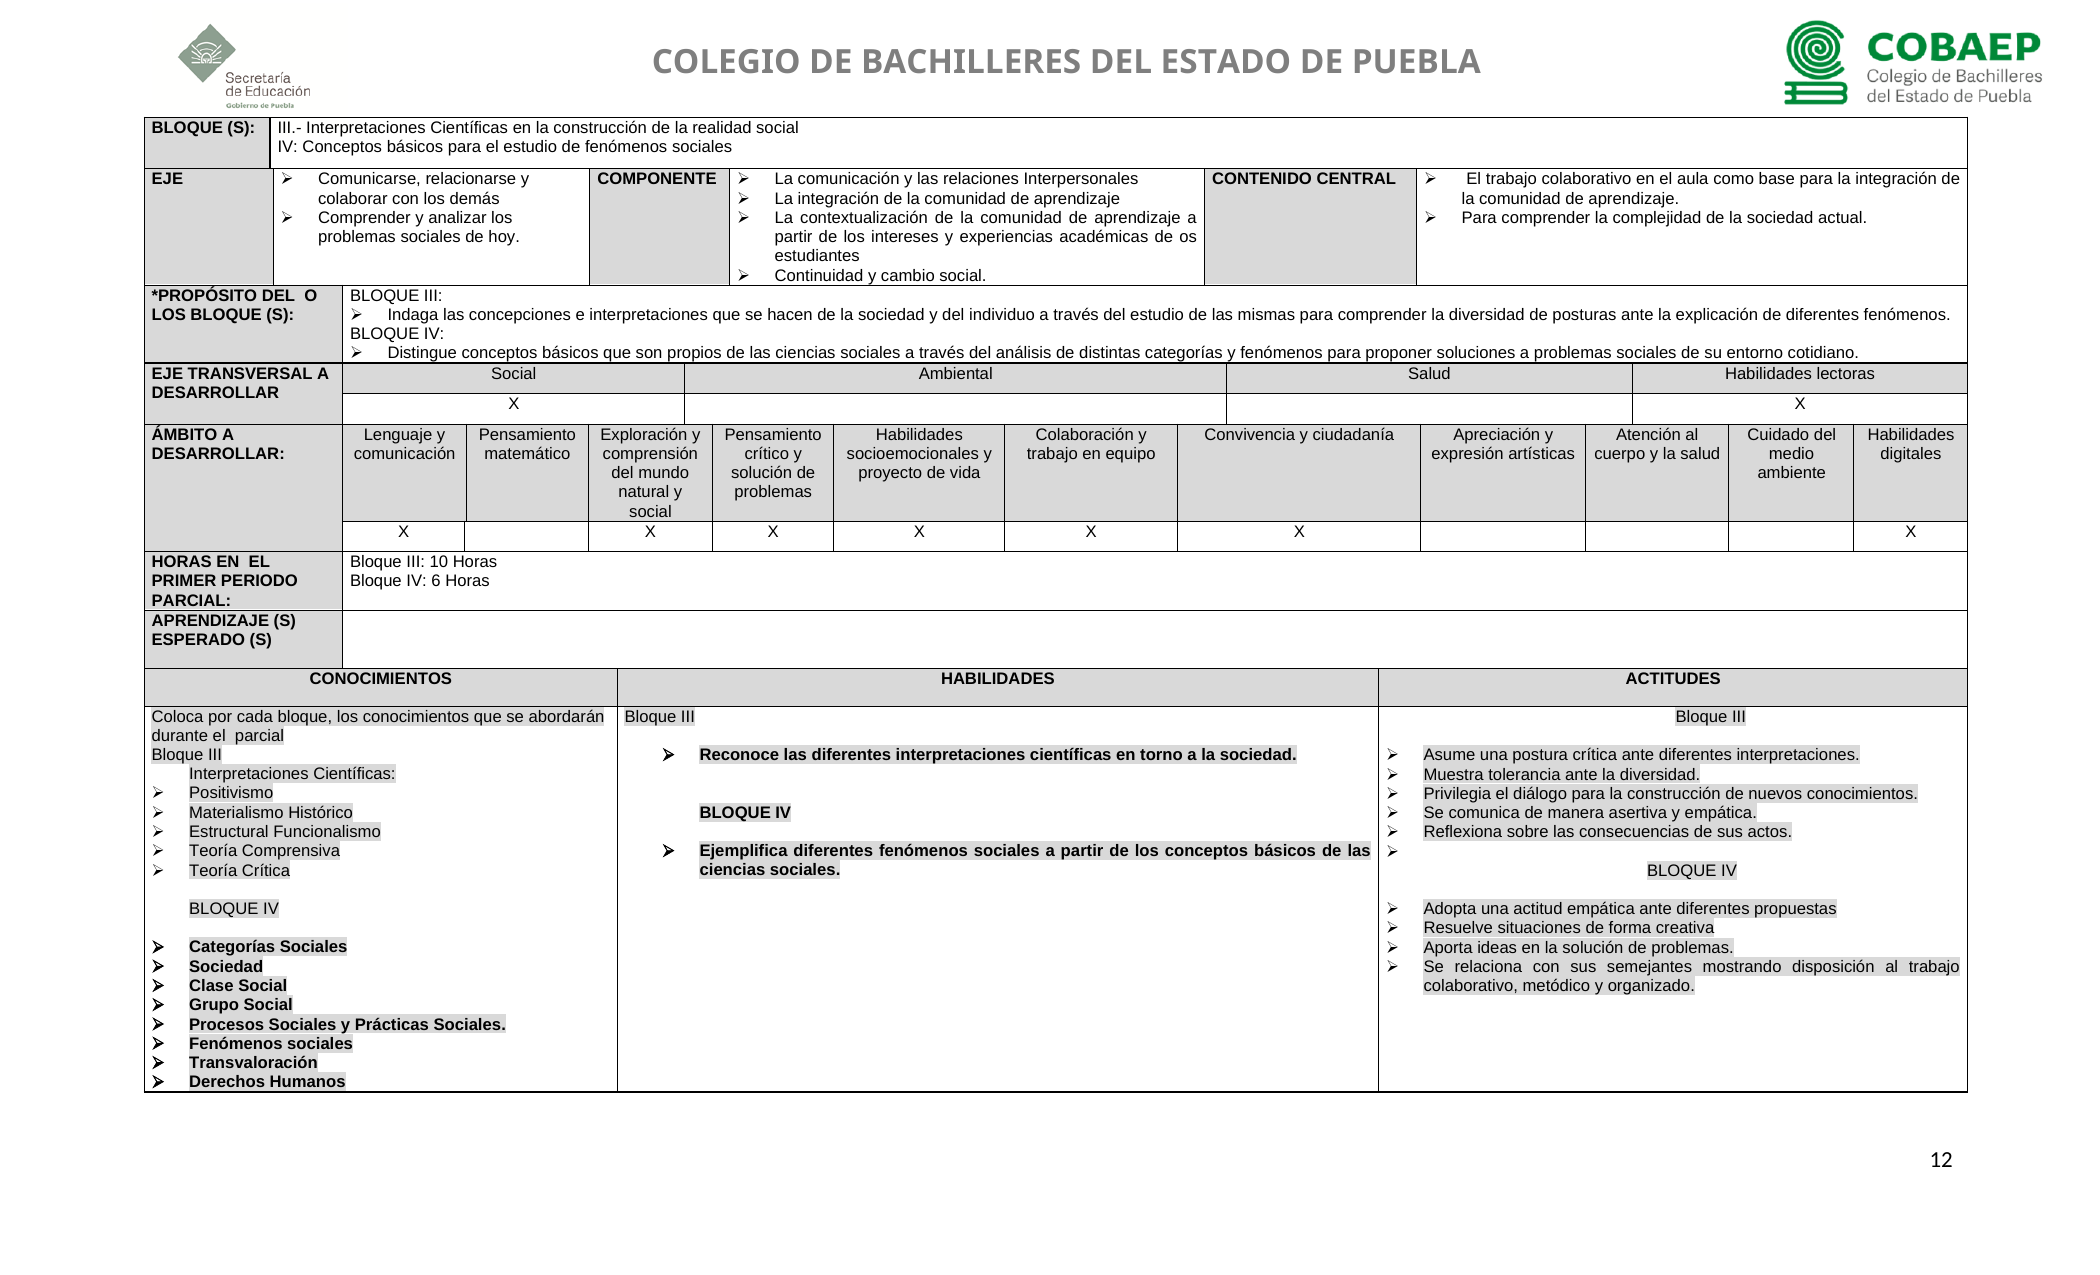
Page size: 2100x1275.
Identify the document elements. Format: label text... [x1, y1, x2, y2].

table_cell CONOCIMIENTOS [145, 669, 617, 706]
table_cell APRENDIZAJE (S) ESPERADO (S) [145, 611, 342, 668]
table_cell Bloque III: 10 Horas Bloque IV: 6 Horas [343, 552, 1967, 609]
table_cell ACTITUDES [1379, 669, 1967, 706]
table_cell Lenguaje y comunicación [343, 425, 466, 521]
table_cell ÁMBITO A DESARROLLAR: [145, 425, 342, 551]
table_cell [343, 611, 1967, 668]
table_cell COMPONENTE [590, 169, 729, 284]
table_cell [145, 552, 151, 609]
table_cell Pensamiento matemático [467, 425, 588, 521]
table_cell X [1633, 394, 1967, 424]
table_cell [1227, 394, 1632, 424]
table_cell Pensamiento crítico y solución de problemas [713, 425, 833, 521]
table_cell X [343, 522, 464, 551]
table_cell Ambiental [685, 364, 1226, 393]
table_cell Social [343, 364, 684, 393]
table_cell X [1178, 522, 1420, 551]
table_cell Apreciación y expresión artísticas [1421, 425, 1585, 521]
picture [1775, 3, 2043, 114]
table_cell EJE [145, 169, 273, 284]
table_cell EJE TRANSVERSAL A DESARROLLAR [145, 364, 342, 424]
table_cell [1729, 522, 1853, 551]
table_cell BLOQUE (S): [145, 118, 269, 168]
table_cell Comunicarse, relacionarse y colaborar con los demás Comprender y analizar los problemas sociales de hoy. [274, 169, 589, 284]
table_cell CONTENIDO CENTRAL [1205, 169, 1416, 284]
table_cell [465, 522, 588, 551]
table_cell La comunicación y las relaciones Interpersonales La integración de la comunidad de aprendizaje La contextualización de la comunidad de aprendizaje a partir de los intereses y experiencias académicas de os estudiantes Continuidad y cambio social. [730, 169, 1204, 284]
table_cell X [343, 394, 684, 424]
table_cell Salud [1227, 364, 1632, 393]
picture [151, 3, 349, 117]
table_cell Habilidades lectoras [1633, 364, 1967, 393]
table_cell Atención al cuerpo y la salud [1586, 425, 1728, 521]
table_cell [1586, 522, 1728, 551]
table_cell Convivencia y ciudadanía [1178, 425, 1420, 521]
table_cell X [713, 522, 833, 551]
table_cell X [1854, 522, 1967, 551]
table_cell BLOQUE III: Indaga las concepciones e interpretaciones que se hacen de la sociedad y del individuo a través del estudio de las mismas para comprender la diversidad de posturas ante la explicación de diferentes fenómenos. BLOQUE IV: Distingue conceptos básicos que son propios de las ciencias sociales a través del análisis de distintas categorías y fenómenos para proponer soluciones a problemas sociales de su entorno cotidiano. [343, 286, 1967, 362]
table_cell Exploración y comprensión del mundo natural y social [589, 425, 712, 521]
table_cell [1421, 522, 1585, 551]
table_cell X [834, 522, 1004, 551]
table_cell *PROPÓSITO DEL O LOS BLOQUE (S): [145, 286, 342, 362]
table_cell Habilidades socioemocionales y proyecto de vida [834, 425, 1004, 521]
table_cell X [1005, 522, 1177, 551]
table_cell III.- Interpretaciones Científicas en la construcción de la realidad social IV: Conceptos básicos para el estudio de fenómenos sociales [271, 118, 1967, 168]
table_cell El trabajo colaborativo en el aula como base para la integración de la comunidad de aprendizaje. Para comprender la complejidad de la sociedad actual. [1417, 169, 1967, 284]
table_cell X [589, 522, 712, 551]
table_cell Habilidades digitales [1854, 425, 1967, 521]
table_cell [685, 394, 1226, 424]
table_cell HABILIDADES [618, 669, 1378, 706]
table_cell Cuidado del medio ambiente [1729, 425, 1853, 521]
table_cell HORAS EN EL PRIMER PERIODO PARCIAL: [231, 552, 342, 609]
table_cell Colaboración y trabajo en equipo [1005, 425, 1177, 521]
